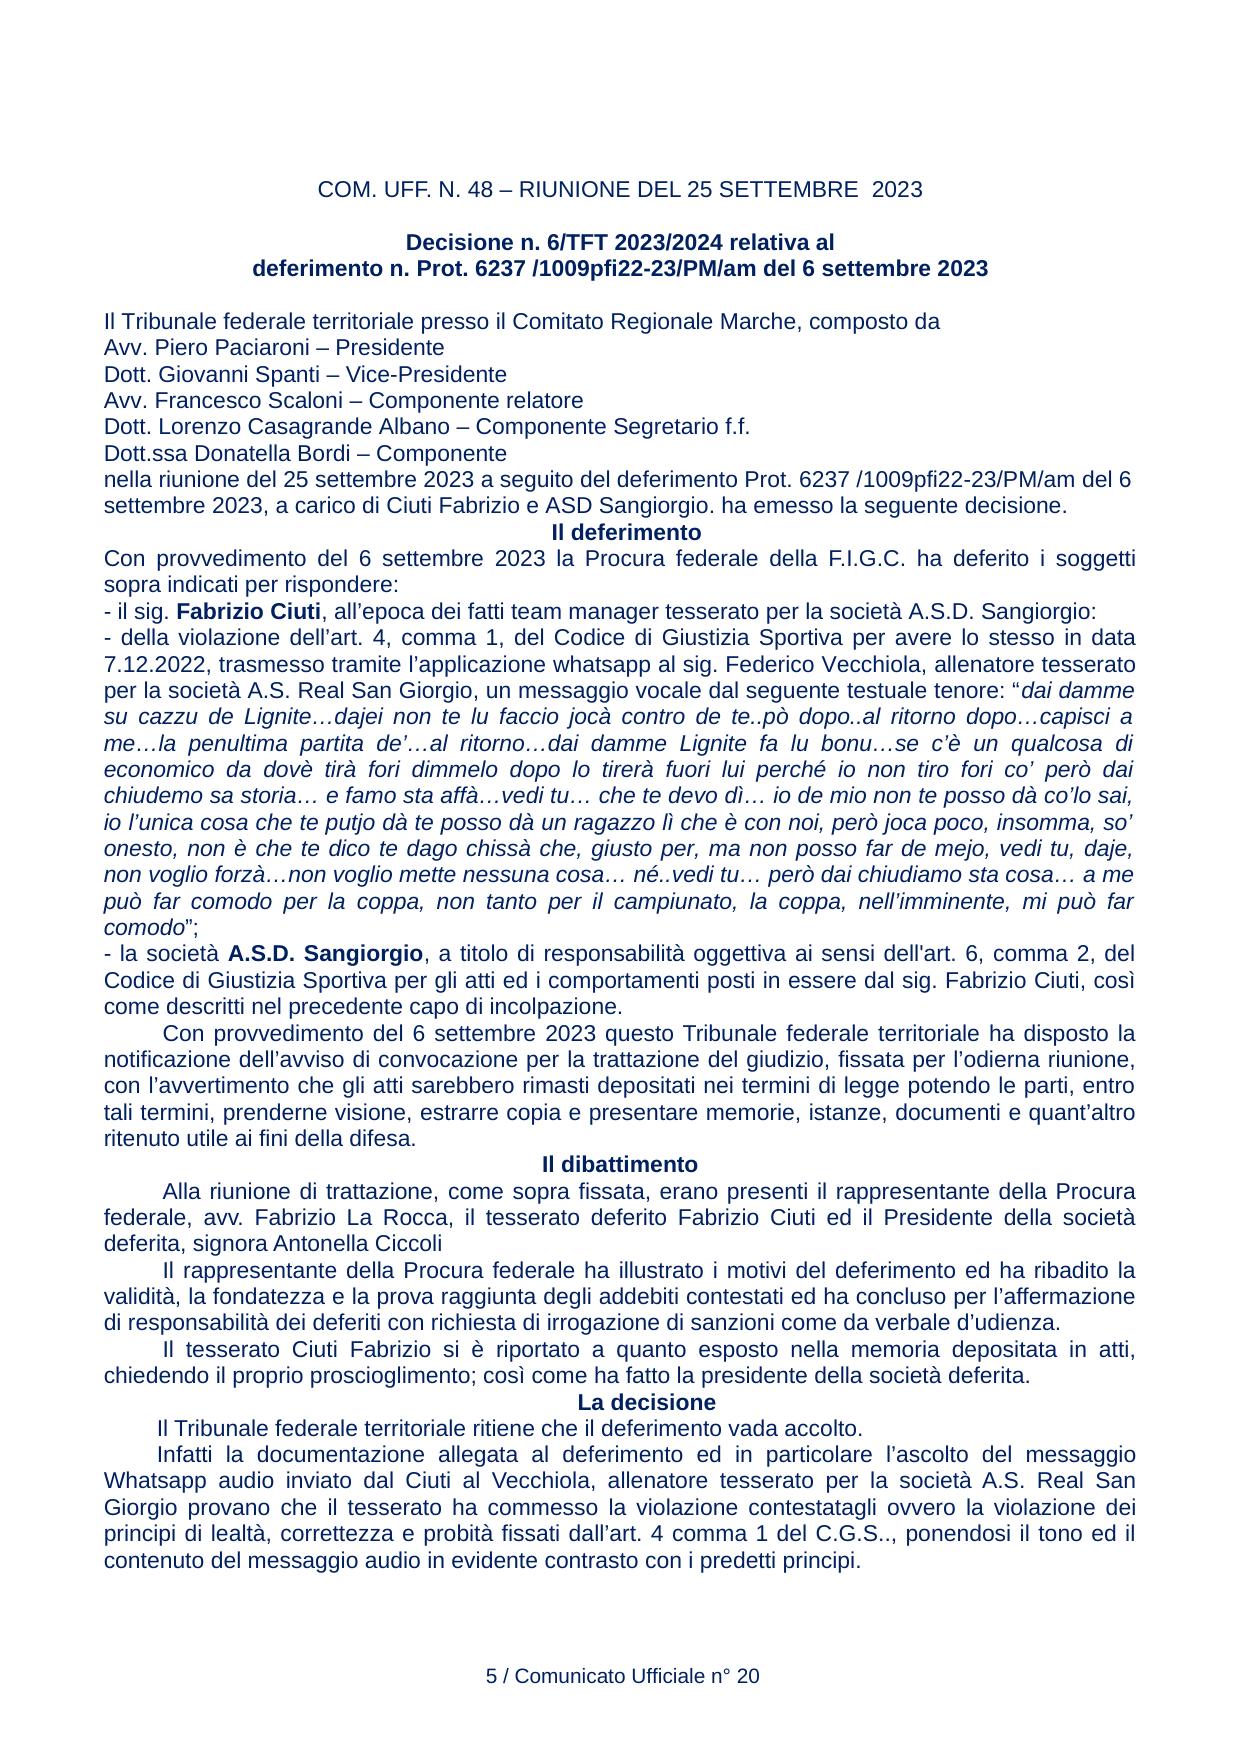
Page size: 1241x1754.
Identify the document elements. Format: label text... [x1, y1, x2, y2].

text Il dibattimento [103, 1151, 1137, 1178]
text - la società A.S.D. Sangiorgio, a titolo di responsabilità oggettiva ai sensi dell'art. 6, comma 2, del Codice di Giustizia Sportiva per gli atti ed i comportamenti posti in essere dal sig. Fabrizio Ciuti, così come descritti nel precedente capo di incolpazione. [103, 940, 1137, 1019]
text Il tesserato Ciuti Fabrizio si è riportato a quanto esposto nella memoria depositata in atti, chiedendo il proprio proscioglimento; così come ha fatto la presidente della società deferita. [103, 1336, 1137, 1388]
text Avv. Piero Paciaroni – Presidente [103, 334, 1137, 361]
text Il Tribunale federale territoriale presso il Comitato Regionale Marche, composto da [103, 308, 1137, 334]
text Con provvedimento del 6 settembre 2023 la Procura federale della F.I.G.C. ha deferito i soggetti sopra indicati per rispondere: [103, 545, 1137, 598]
text La decisione [103, 1388, 1137, 1415]
text Infatti la documentazione allegata al deferimento ed in particolare l’ascolto del messaggio Whatsapp audio inviato dal Ciuti al Vecchiola, allenatore tesserato per la società A.S. Real San Giorgio provano che il tesserato ha commesso la violazione contestatagli ovvero la violazione dei principi di lealtà, correttezza e probità fissati dall’art. 4 comma 1 del C.G.S.., ponendosi il tono ed il contenuto del messaggio audio in evidente contrasto con i predetti principi. [103, 1441, 1137, 1573]
text Dott. Giovanni Spanti – Vice-Presidente [103, 361, 1137, 387]
text Il rappresentante della Procura federale ha illustrato i motivi del deferimento ed ha ribadito la validità, la fondatezza e la prova raggiunta degli addebiti contestati ed ha concluso per l’affermazione di responsabilità dei deferiti con richiesta di irrogazione di sanzioni come da verbale d’udienza. [103, 1257, 1137, 1336]
text Il Tribunale federale territoriale ritiene che il deferimento vada accolto. [103, 1415, 1137, 1441]
text Alla riunione di trattazione, come sopra fissata, erano presenti il rappresentante della Procura federale, avv. Fabrizio La Rocca, il tesserato deferito Fabrizio Ciuti ed il Presidente della società deferita, signora Antonella Ciccoli [103, 1178, 1137, 1257]
text Avv. Francesco Scaloni – Componente relatore [103, 387, 1137, 413]
text COM. UFF. N. 48 – RIUNIONE DEL 25 SETTEMBRE 2023 [103, 176, 1137, 202]
text Dott. Lorenzo Casagrande Albano – Componente Segretario f.f. [103, 413, 1137, 440]
text Il deferimento [103, 519, 1137, 545]
text deferimento n. Prot. 6237 /1009pfi22-23/PM/am del 6 settembre 2023 [103, 255, 1137, 282]
text - il sig. Fabrizio Ciuti, all’epoca dei fatti team manager tesserato per la società A.S.D. Sangiorgio: [103, 598, 1137, 624]
text Con provvedimento del 6 settembre 2023 questo Tribunale federale territoriale ha disposto la notificazione dell’avviso di convocazione per la trattazione del giudizio, fissata per l’odierna riunione, con l’avvertimento che gli atti sarebbero rimasti depositati nei termini di legge potendo le parti, entro tali termini, prenderne visione, estrarre copia e presentare memorie, istanze, documenti e quant’altro ritenuto utile ai fini della difesa. [103, 1019, 1137, 1151]
text Dott.ssa Donatella Bordi – Componente [103, 440, 1137, 466]
text - della violazione dell’art. 4, comma 1, del Codice di Giustizia Sportiva per avere lo stesso in data 7.12.2022, trasmesso tramite l’applicazione whatsapp al sig. Federico Vecchiola, allenatore tesserato per la società A.S. Real San Giorgio, un messaggio vocale dal seguente testuale tenore: “dai damme su cazzu de Lignite…dajei non te lu faccio jocà contro de te..pò dopo..al ritorno dopo…capisci a me…la penultima partita de’…al ritorno…dai damme Lignite fa lu bonu…se c’è un qualcosa di economico da dovè tirà fori dimmelo dopo lo tirerà fuori lui perché io non tiro fori co’ però dai chiudemo sa storia… e famo sta affà…vedi tu… che te devo dì… io de mio non te posso dà co’lo sai, io l’unica cosa che te putjo dà te posso dà un ragazzo lì che è con noi, però joca poco, insomma, so’ onesto, non è che te dico te dago chissà che, giusto per, ma non posso far de mejo, vedi tu, daje, non voglio forzà…non voglio mette nessuna cosa… né..vedi tu… però dai chiudiamo sta cosa… a me può far comodo per la coppa, non tanto per il campiunato, la coppa, nell’imminente, mi può far comodo”; [103, 624, 1137, 940]
text nella riunione del 25 settembre 2023 a seguito del deferimento Prot. 6237 /1009pfi22-23/PM/am del 6 settembre 2023, a carico di Ciuti Fabrizio e ASD Sangiorgio. ha emesso la seguente decisione. [103, 466, 1137, 519]
text Decisione n. 6/TFT 2023/2024 relativa al [103, 229, 1137, 255]
